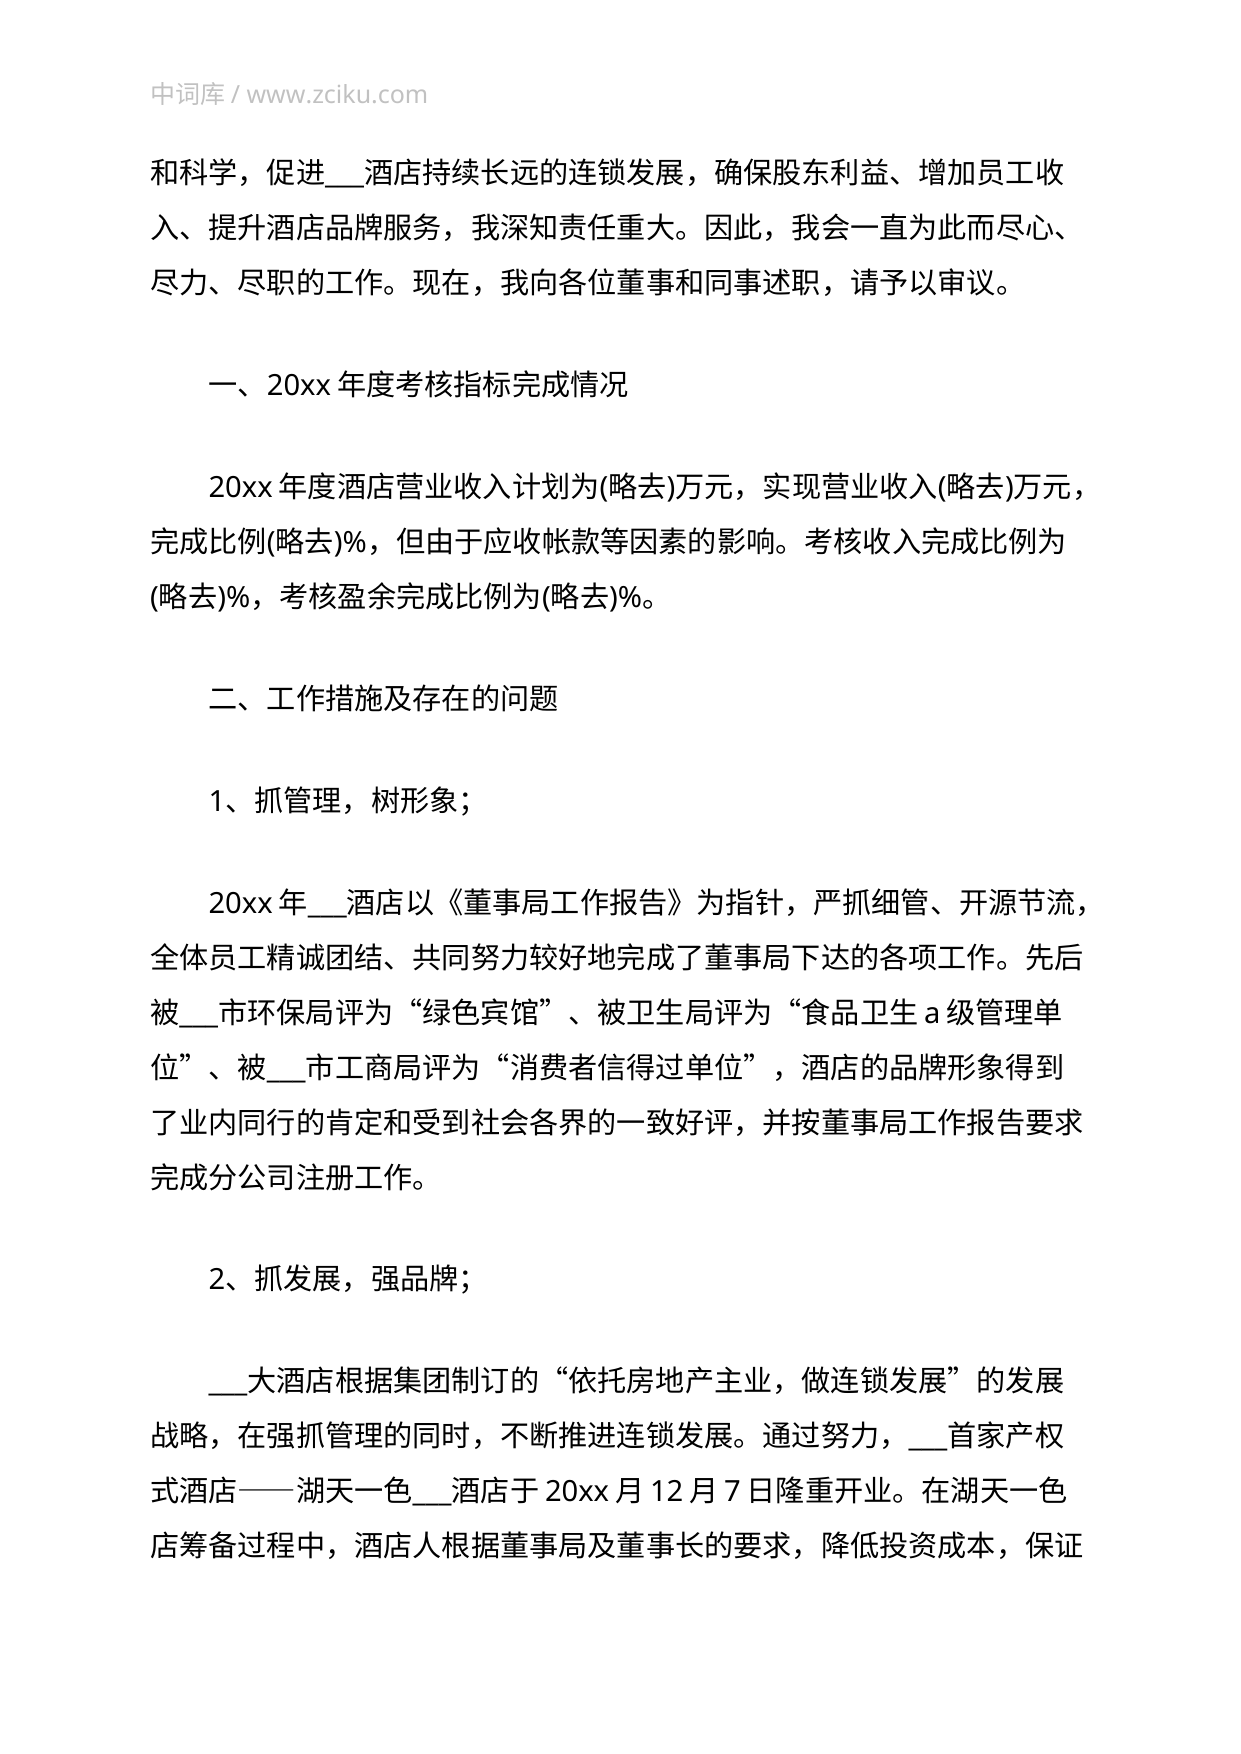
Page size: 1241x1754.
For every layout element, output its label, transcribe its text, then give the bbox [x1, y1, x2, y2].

text 一、20xx年度考核指标完成情况 [150, 362, 1090, 404]
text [150, 150, 1090, 302]
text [150, 1358, 1090, 1565]
text 20xx年度酒店营业收入计划为(略去)万元，实现营业收入(略去)万元，完成比例(略去)%，但由于应收帐款等因素的影响。考核收入完成比例为(略去)%，考核盈余完成比例为(略去)%。 [150, 464, 1090, 616]
text 二、工作措施及存在的问题 [150, 676, 1090, 718]
text 20xx年___酒店以《董事局工作报告》为指针，严抓细管、开源节流，全体员工精诚团结、共同努力较好地完成了董事局下达的各项工作。先后被___市环保局评为“绿色宾馆”、被卫生局评为“食品卫生a级管理单位”、被___市工商局评为“消费者信得过单位”，酒店的品牌形象得到了业内同行的肯定和受到社会各界的一致好评，并按董事局工作报告要求完成分公司注册工作。 [150, 879, 1090, 1196]
text 1、抓管理，树形象； [150, 777, 1090, 820]
text 2、抓发展，强品牌； [150, 1256, 1090, 1298]
